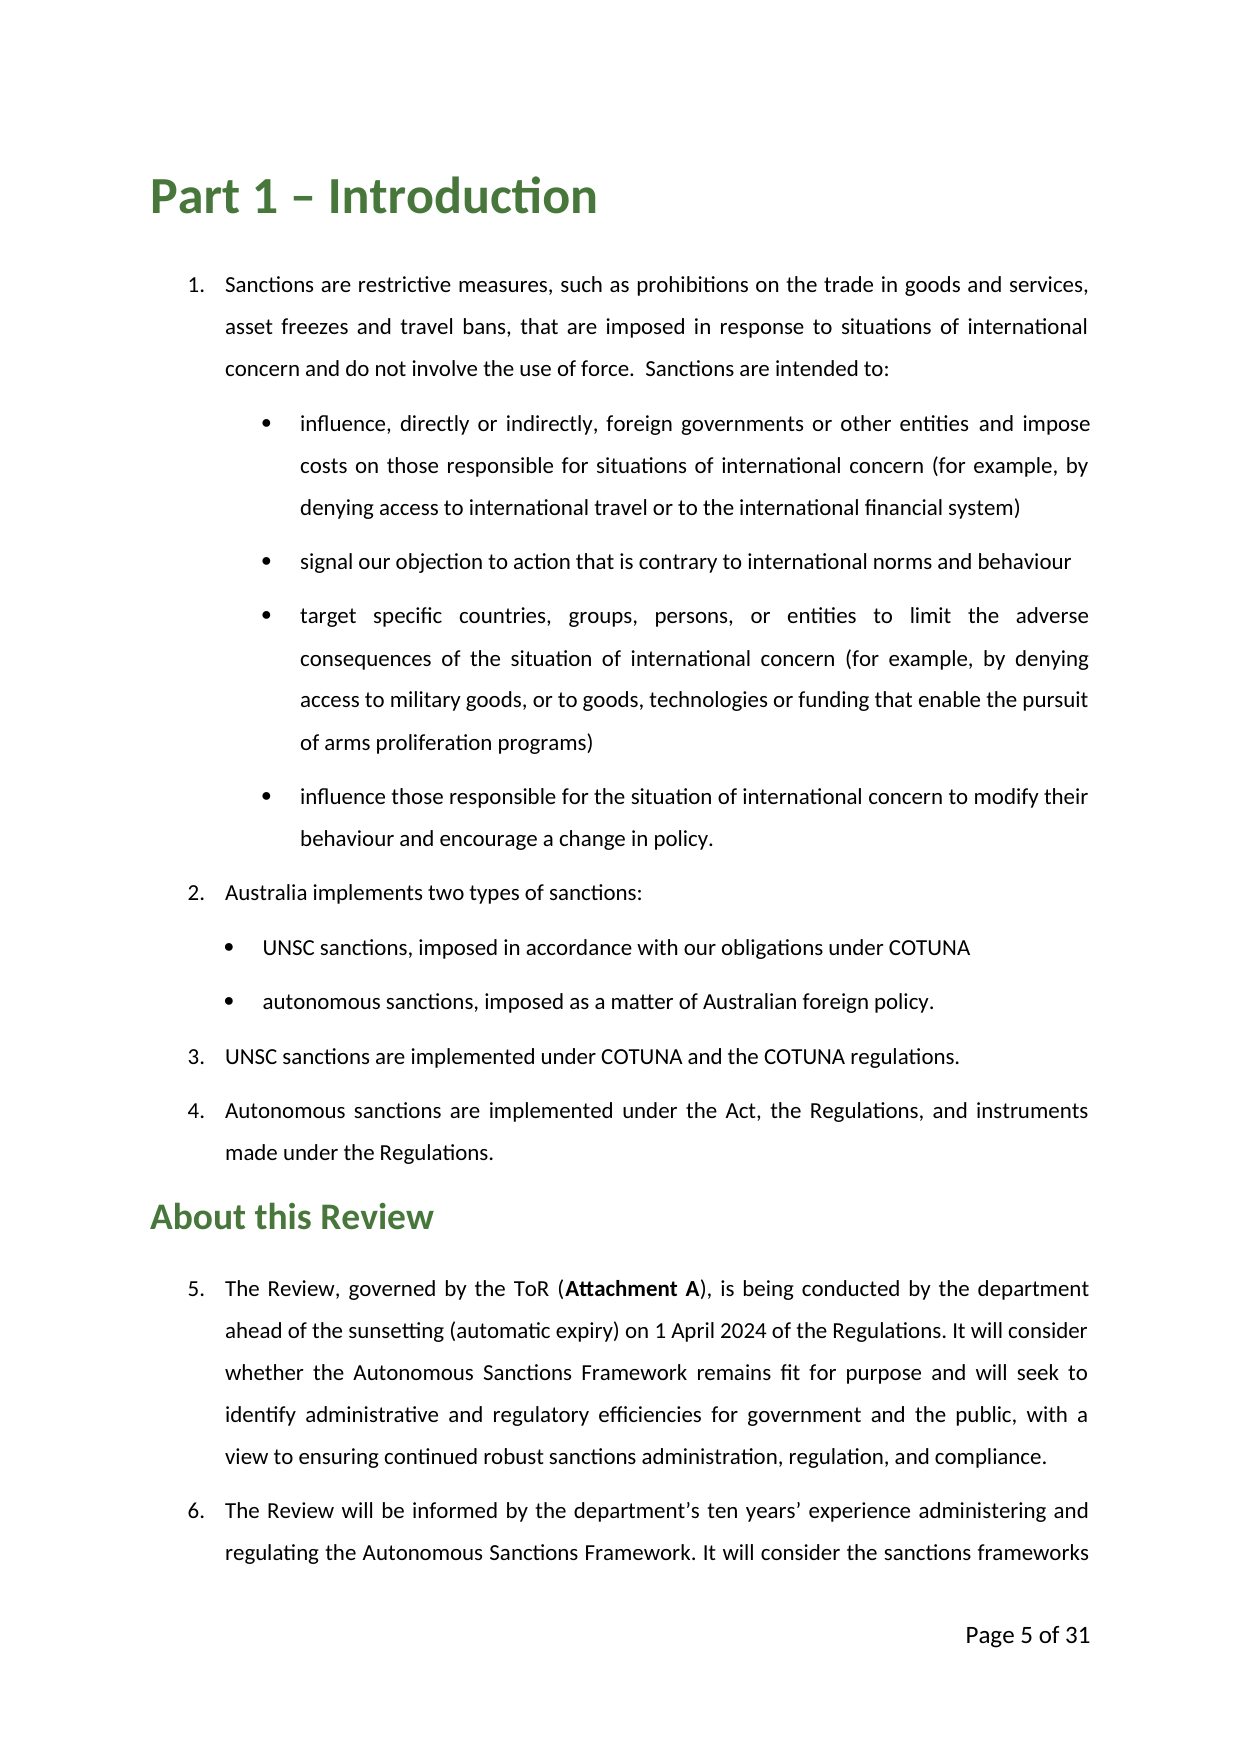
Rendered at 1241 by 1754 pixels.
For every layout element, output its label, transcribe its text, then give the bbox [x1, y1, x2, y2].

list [187, 1497, 1090, 1567]
list signal our objection to action that is contrary to international norms and behaviour [262, 547, 1090, 575]
text About this Review [150, 1193, 1090, 1239]
list Autonomous sanctions are implemented under the Act, the Regulations, and instruments made under the Regulations. [187, 1096, 1090, 1166]
list UNSC sanctions are implemented under COTUNA and the COTUNA regulations. [187, 1042, 1090, 1070]
text Part 1 – Introduction [150, 162, 1090, 226]
list Sanctions are restrictive measures, such as prohibitions on the trade in goods and services, asset freezes and travel bans, that are imposed in response to situations of international concern and do not involve the use of force. Sanctions are intended to: [187, 270, 1090, 382]
list target specific countries, groups, persons, or entities to limit the adverse consequences of the situation of international concern (for example, by denying access to military goods, or to goods, technologies or funding that enable the pursuit of arms proliferation programs) [262, 602, 1090, 756]
list UNSC sanctions, imposed in accordance with our obligations under COTUNA [225, 933, 1090, 961]
list autonomous sanctions, imposed as a matter of Australian foreign policy. [225, 987, 1090, 1016]
list Australia implements two types of sanctions: [187, 878, 1090, 907]
list influence those responsible for the situation of international concern to modify their behaviour and encourage a change in policy. [262, 782, 1090, 852]
list The Review, governed by the ToR (Attachment A), is being conducted by the department ahead of the sunsetting (automatic expiry) on 1 April 2024 of the Regulations. It will consider whether the Autonomous Sanctions Framework remains fit for purpose and will seek to identify administrative and regulatory efficiencies for government and the public, with a view to ensuring continued robust sanctions administration, regulation, and compliance. [187, 1274, 1090, 1470]
list influence, directly or indirectly, foreign governments or other entities and impose costs on those responsible for situations of international concern (for example, by denying access to international travel or to the international financial system) [262, 409, 1090, 521]
